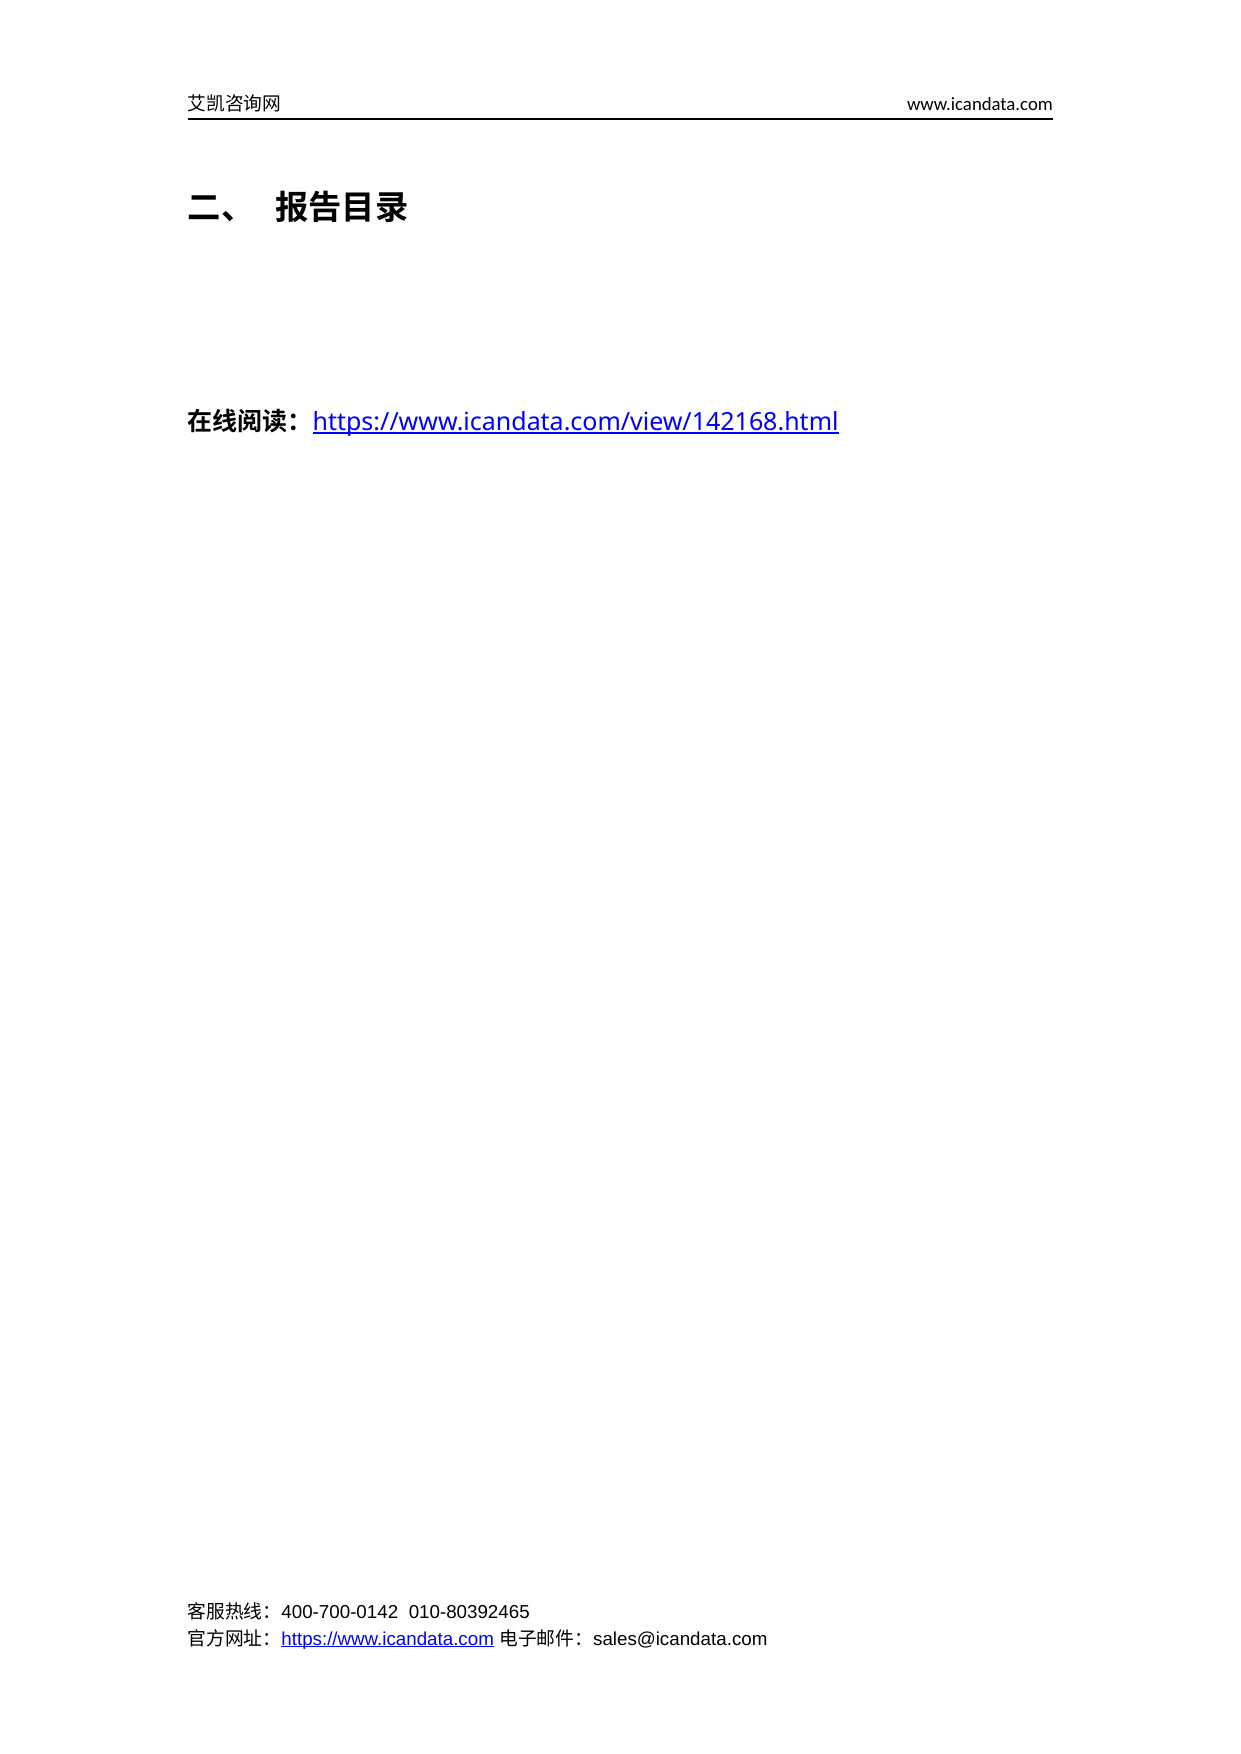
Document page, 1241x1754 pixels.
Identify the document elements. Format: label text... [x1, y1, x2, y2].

text 在线阅读：https://www.icandata.com/view/142168.html [187, 387, 1053, 452]
subtitle 报告目录 [187, 172, 1053, 237]
